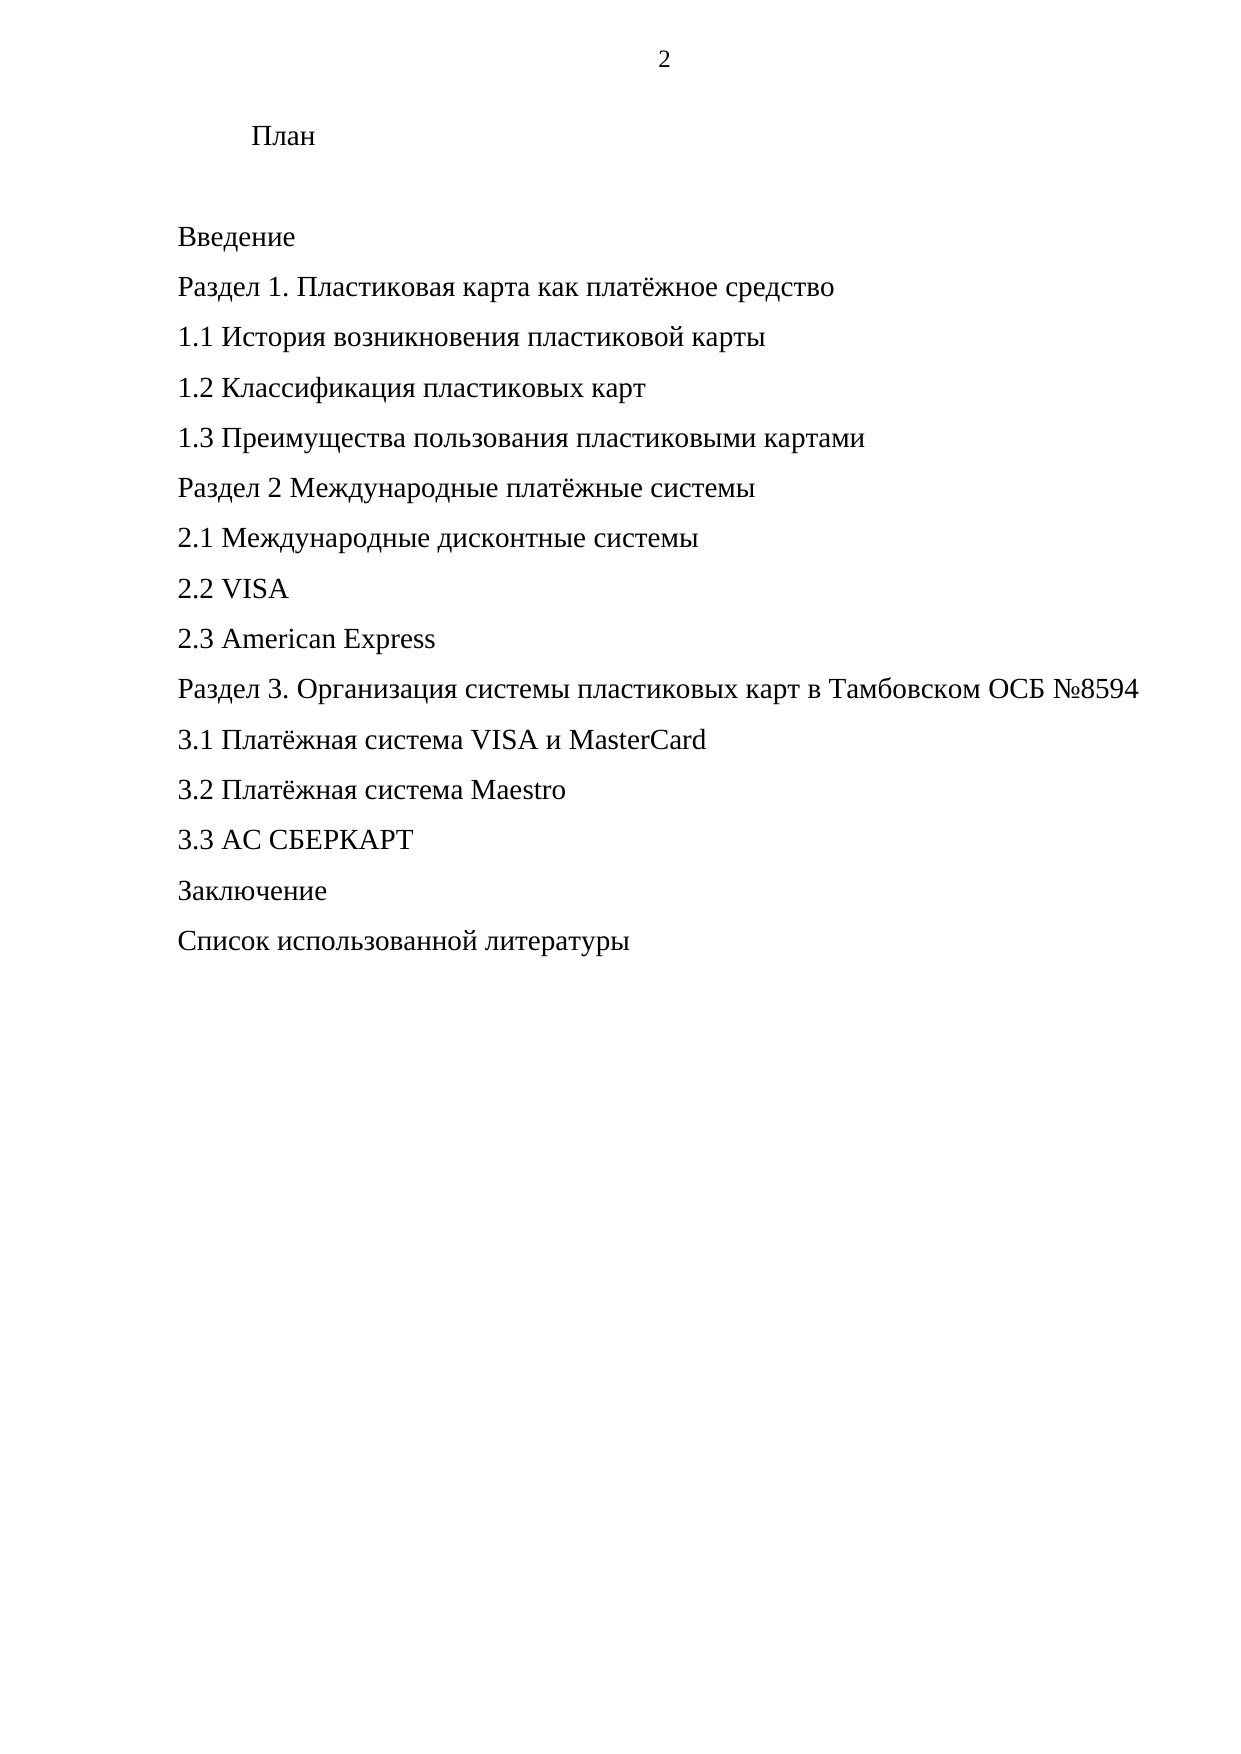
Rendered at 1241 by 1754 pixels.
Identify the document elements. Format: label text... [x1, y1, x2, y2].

text 3.2 Платёжная система Maestro [177, 772, 1152, 806]
text 3.1 Платёжная система VISA и MasterCard [177, 722, 1152, 755]
text 3.3 АС СБЕРКАРТ [177, 822, 1152, 856]
text Раздел 1. Пластиковая карта как платёжное средство [177, 269, 1152, 303]
text План [177, 118, 1152, 152]
text 1.3 Преимущества пользования пластиковыми картами [177, 420, 1152, 453]
text Раздел 3. Организация системы пластиковых карт в Тамбовском ОСБ №8594 [177, 672, 1152, 705]
text 1.1 История возникновения пластиковой карты [177, 319, 1152, 353]
text 2.2 VISA [177, 571, 1152, 604]
text Раздел 2 Международные платёжные системы [177, 470, 1152, 504]
text Введение [177, 219, 1152, 252]
text Список использованной литературы [177, 923, 1152, 957]
text 2.3 American Express [177, 621, 1152, 655]
text Заключение [177, 873, 1152, 906]
text 2.1 Международные дисконтные системы [177, 521, 1152, 554]
text 1.2 Классификация пластиковых карт [177, 370, 1152, 403]
